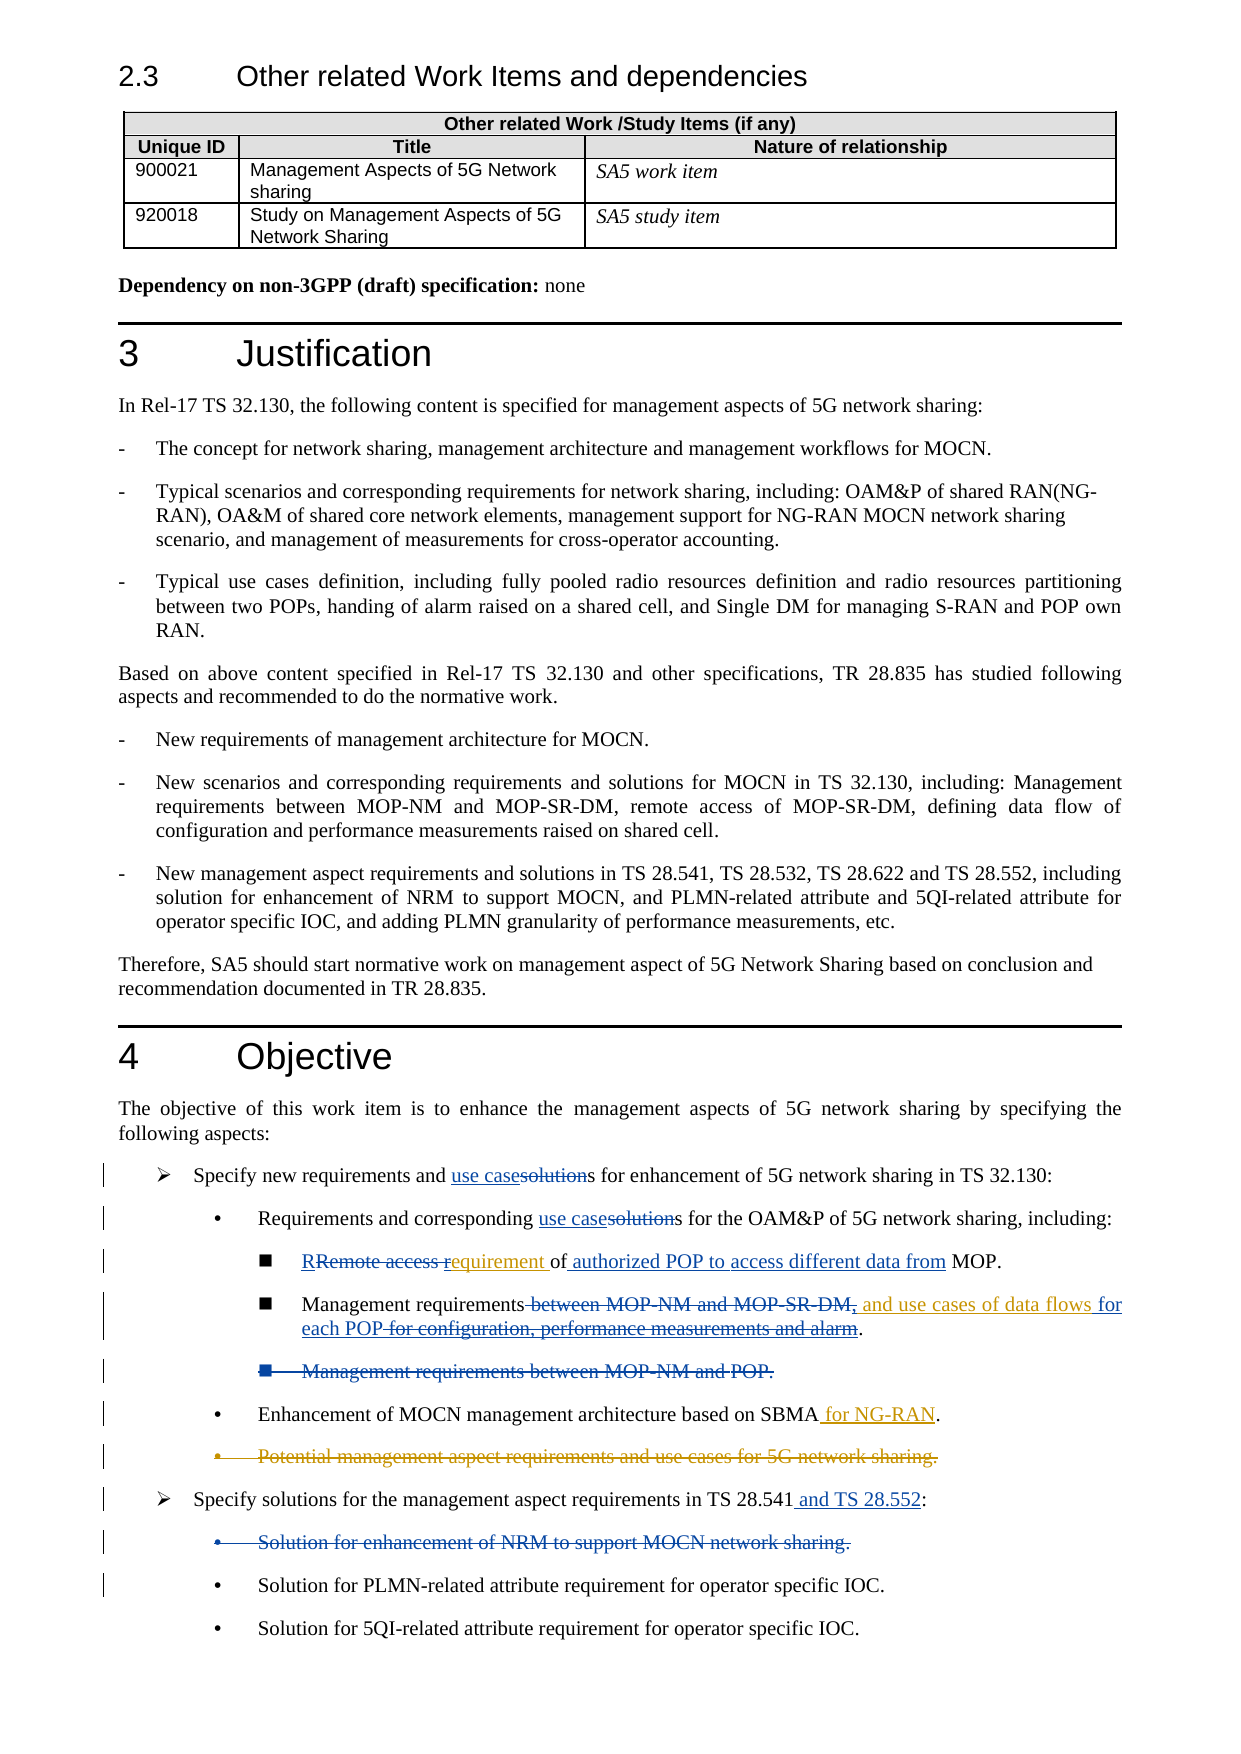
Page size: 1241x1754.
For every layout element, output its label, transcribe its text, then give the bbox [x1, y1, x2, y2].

list Typical scenarios and corresponding requirements for network sharing, including: OAM&P of shared RAN(NG-RAN), OA&M of shared core network elements, management support for NG-RAN MOCN network sharing scenario, and management of measurements for cross-operator accounting. [118, 478, 1122, 551]
table_cell Management Aspects of 5G Network sharing [240, 159, 584, 202]
list of MOP. [258, 1249, 1122, 1273]
subtitle 4 Objective [118, 1028, 1122, 1078]
table_cell SA5 work item [586, 159, 1115, 202]
table_cell Title [240, 136, 584, 158]
table_cell SA5 study item [586, 204, 1115, 247]
list Solution for 5QI-related attribute requirement for operator specific IOC. [214, 1616, 1122, 1640]
list Enhancement of MOCN management architecture based on SBMA. [214, 1401, 1122, 1426]
table_cell Study on Management Aspects of 5G Network Sharing [240, 204, 584, 247]
list Typical use cases definition, including fully pooled radio resources definition and radio resources partitioning between two POPs, handing of alarm raised on a shared cell, and Single DM for managing S-RAN and POP own RAN. [118, 569, 1122, 642]
text Based on above content specified in Rel-17 TS 32.130 and other specifications, TR 28.835 has studied following aspects and recommended to do the normative work. [118, 660, 1122, 708]
table_cell 900021 [125, 159, 238, 202]
subtitle 3 Justification [118, 325, 1122, 374]
list New requirements of management architecture for MOCN. [118, 727, 1122, 751]
table_cell 920018 [125, 204, 238, 247]
table_cell Unique ID [125, 136, 238, 158]
text In Rel-17 TS 32.130, the following content is specified for management aspects of 5G network sharing: [118, 393, 1122, 417]
subtitle 2.3 Other related Work Items and dependencies [118, 59, 1122, 93]
text The objective of this work item is to enhance the management aspects of 5G network sharing by specifying the following aspects: [118, 1096, 1122, 1144]
list Requirements and corresponding s for the OAM&P of 5G network sharing, including: [214, 1206, 1122, 1230]
list New scenarios and corresponding requirements and solutions for MOCN in TS 32.130, including: Management requirements between MOP-NM and MOP-SR-DM, remote access of MOP-SR-DM, defining data flow of configuration and performance measurements raised on shared cell. [118, 770, 1122, 842]
list Management requirements. [258, 1292, 1122, 1340]
table_cell Nature of relationship [586, 136, 1115, 158]
list Specify solutions for the management aspect requirements in TS 28.541: [156, 1487, 1122, 1511]
list Specify new requirements and s for enhancement of 5G network sharing in TS 32.130: [156, 1163, 1122, 1187]
text Therefore, SA5 should start normative work on management aspect of 5G Network Sharing based on conclusion and recommendation documented in TR 28.835. [118, 952, 1122, 1000]
table_header Other related Work /Study Items (if any) [125, 113, 1115, 134]
text Dependency on non-3GPP (draft) specification: none [118, 273, 1122, 297]
list Solution for PLMN-related attribute requirement for operator specific IOC. [214, 1573, 1122, 1597]
list New management aspect requirements and solutions in TS 28.541, TS 28.532, TS 28.622 and TS 28.552, including solution for enhancement of NRM to support MOCN, and PLMN-related attribute and 5QI-related attribute for operator specific IOC, and adding PLMN granularity of performance measurements, etc. [118, 861, 1122, 933]
list The concept for network sharing, management architecture and management workflows for MOCN. [118, 436, 1122, 460]
